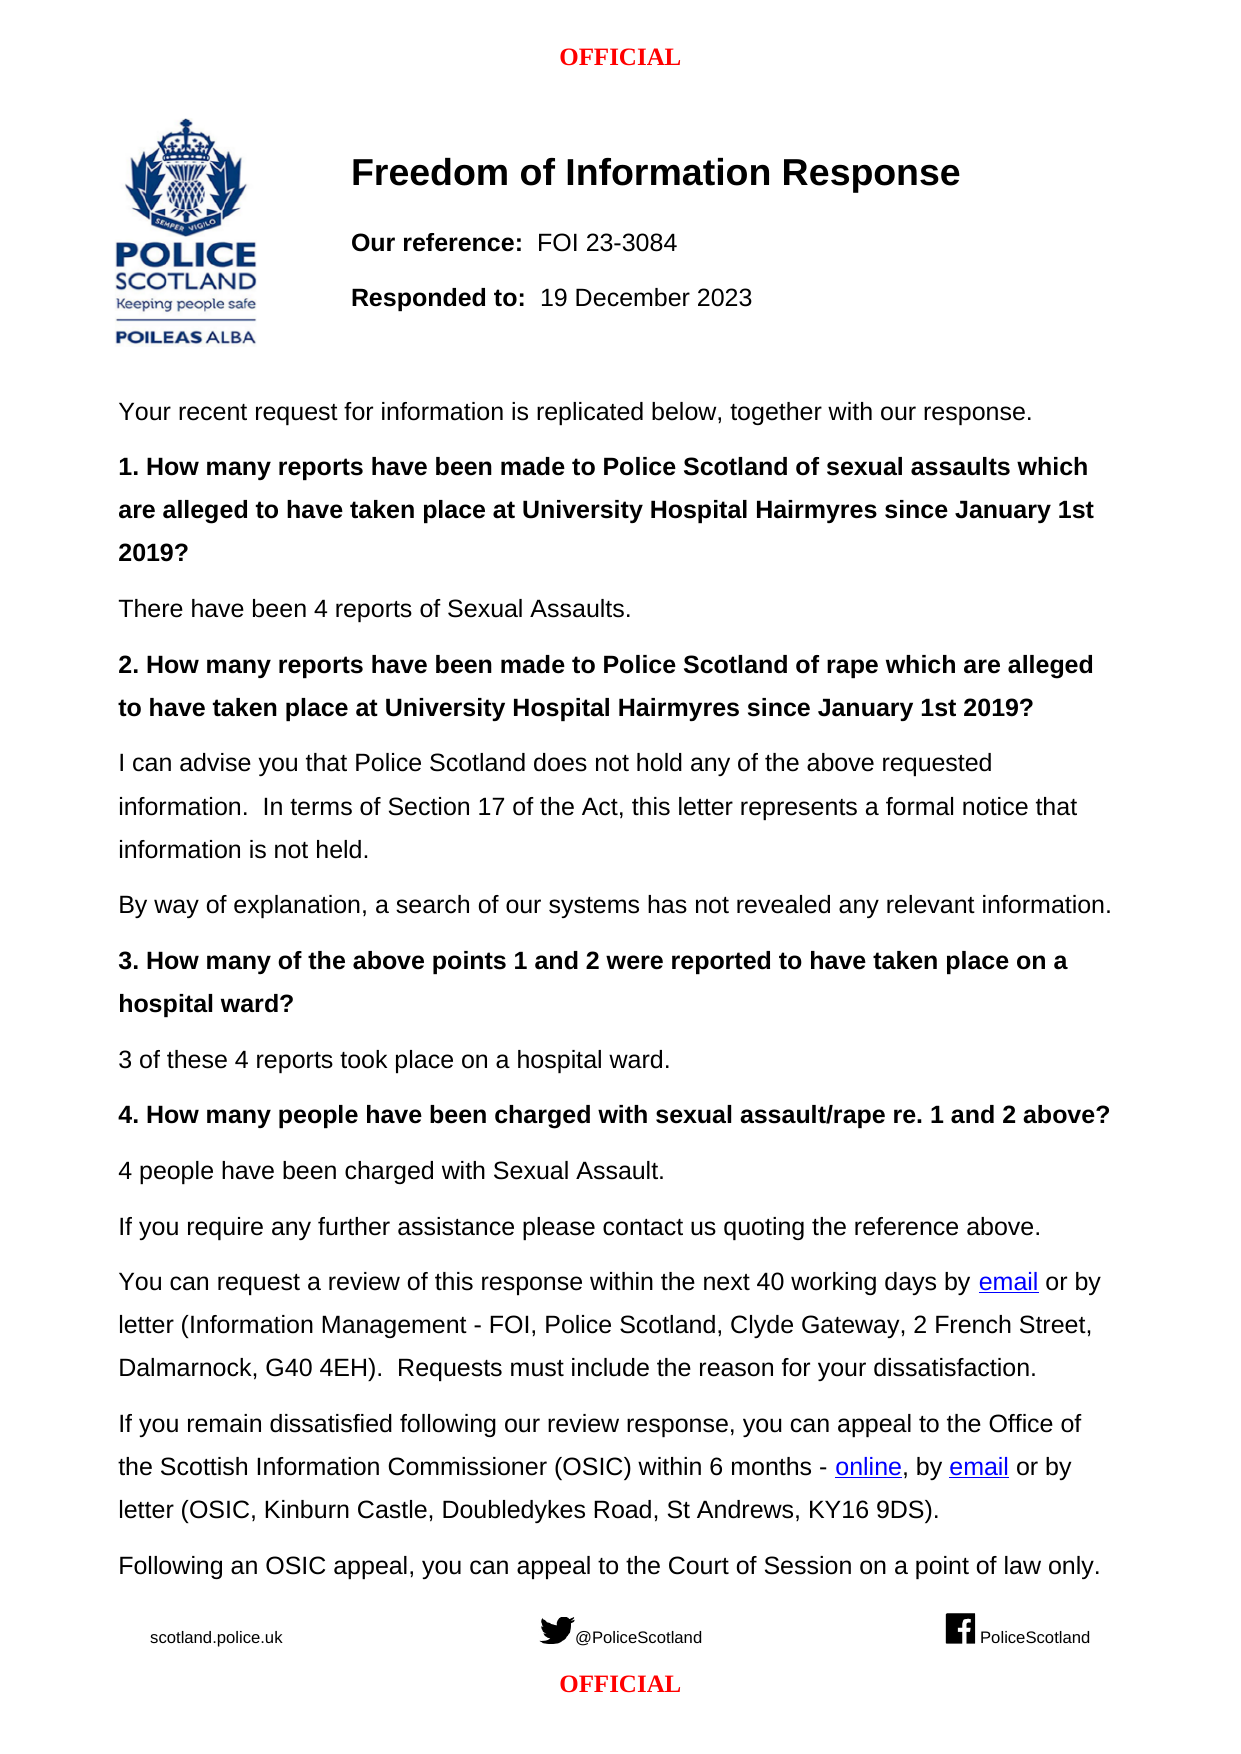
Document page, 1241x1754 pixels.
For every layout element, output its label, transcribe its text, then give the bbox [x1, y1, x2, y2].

text 4 people have been charged with Sexual Assault. [118, 1156, 1122, 1184]
text If you remain dissatisfied following our review response, you can appeal to the Office of the Scottish Information Commissioner (OSIC) within 6 months - online, by email or by letter (OSIC, Kinburn Castle, Doubledykes Road, St Andrews, KY16 9DS). [118, 1409, 1122, 1524]
text You can request a review of this response within the next 40 working days by email or by letter (Information Management - FOI, Police Scotland, Clyde Gateway, 2 French Street, Dalmarnock, G40 4EH). Requests must include the reason for your dissatisfaction. [118, 1267, 1122, 1382]
subtitle 3. How many of the above points 1 and 2 were reported to have taken place on a hospital ward? [118, 946, 1122, 1018]
text By way of explanation, a search of our systems has not revealed any relevant information. [118, 890, 1122, 919]
subtitle 2. How many reports have been made to Police Scotland of rape which are alleged to have taken place at University Hospital Hairmyres since January 1st 2019? [118, 649, 1122, 721]
subtitle 4. How many people have been charged with sexual assault/rape re. 1 and 2 above? [118, 1100, 1122, 1129]
text Your recent request for information is replicated below, together with our response. [118, 396, 1122, 425]
text I can advise you that Police Scotland does not hold any of the above requested information. In terms of Section 17 of the Act, this letter represents a formal notice that information is not held. [118, 748, 1122, 863]
picture [945, 1613, 976, 1644]
text 3 of these 4 reports took place on a hospital ward. [118, 1044, 1122, 1073]
picture [114, 118, 257, 347]
table_header [103, 118, 339, 384]
picture [538, 1617, 575, 1644]
table_header Freedom of Information Response Our reference: FOI 23-3084 Responded to: 19 December 2023 [340, 118, 1121, 384]
text Following an OSIC appeal, you can appeal to the Court of Session on a point of law only. [118, 1551, 1122, 1579]
text There have been 4 reports of Sexual Assaults. [118, 594, 1122, 623]
text If you require any further assistance please contact us quoting the reference above. [118, 1211, 1122, 1240]
subtitle 1. How many reports have been made to Police Scotland of sexual assaults which are alleged to have taken place at University Hospital Hairmyres since January 1st 2019? [118, 452, 1122, 567]
